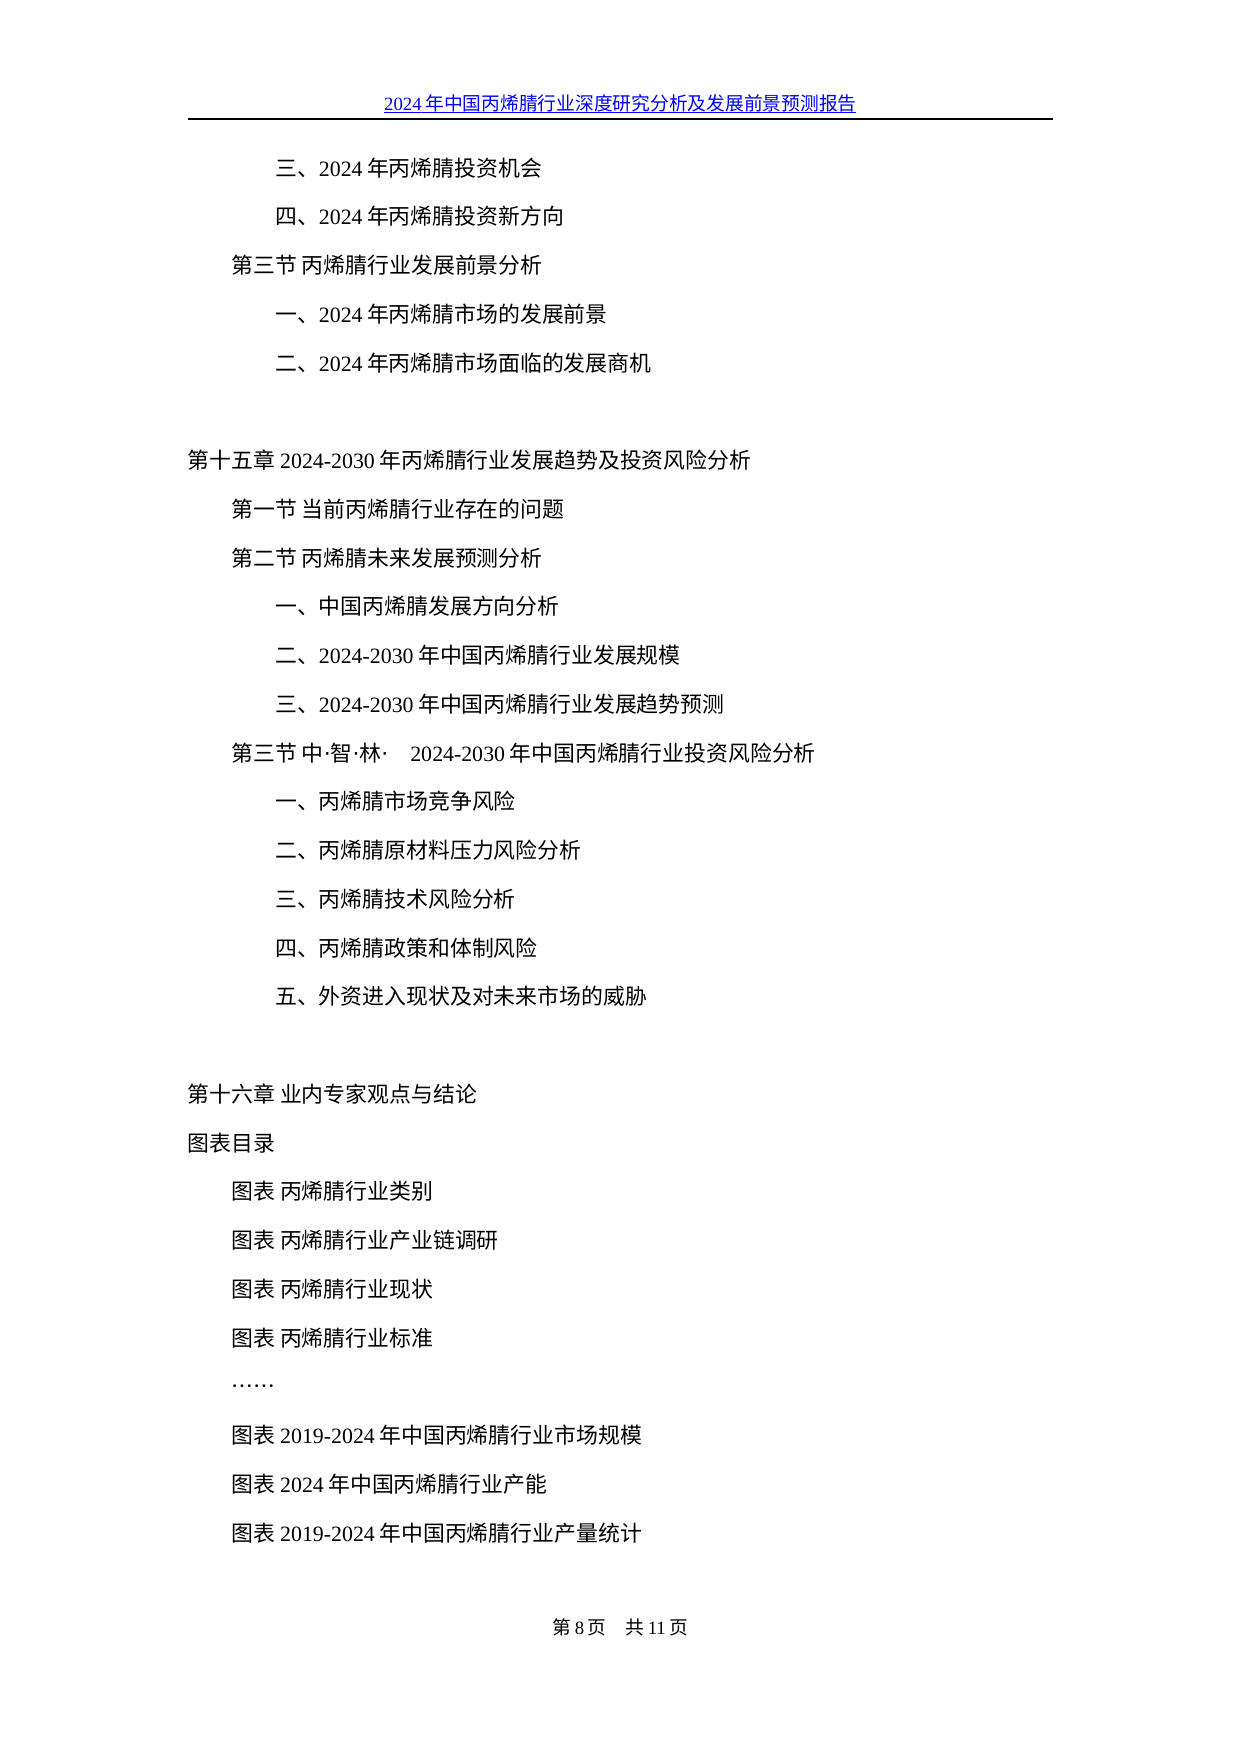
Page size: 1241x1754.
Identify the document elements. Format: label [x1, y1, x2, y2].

text [187, 150, 1053, 1548]
